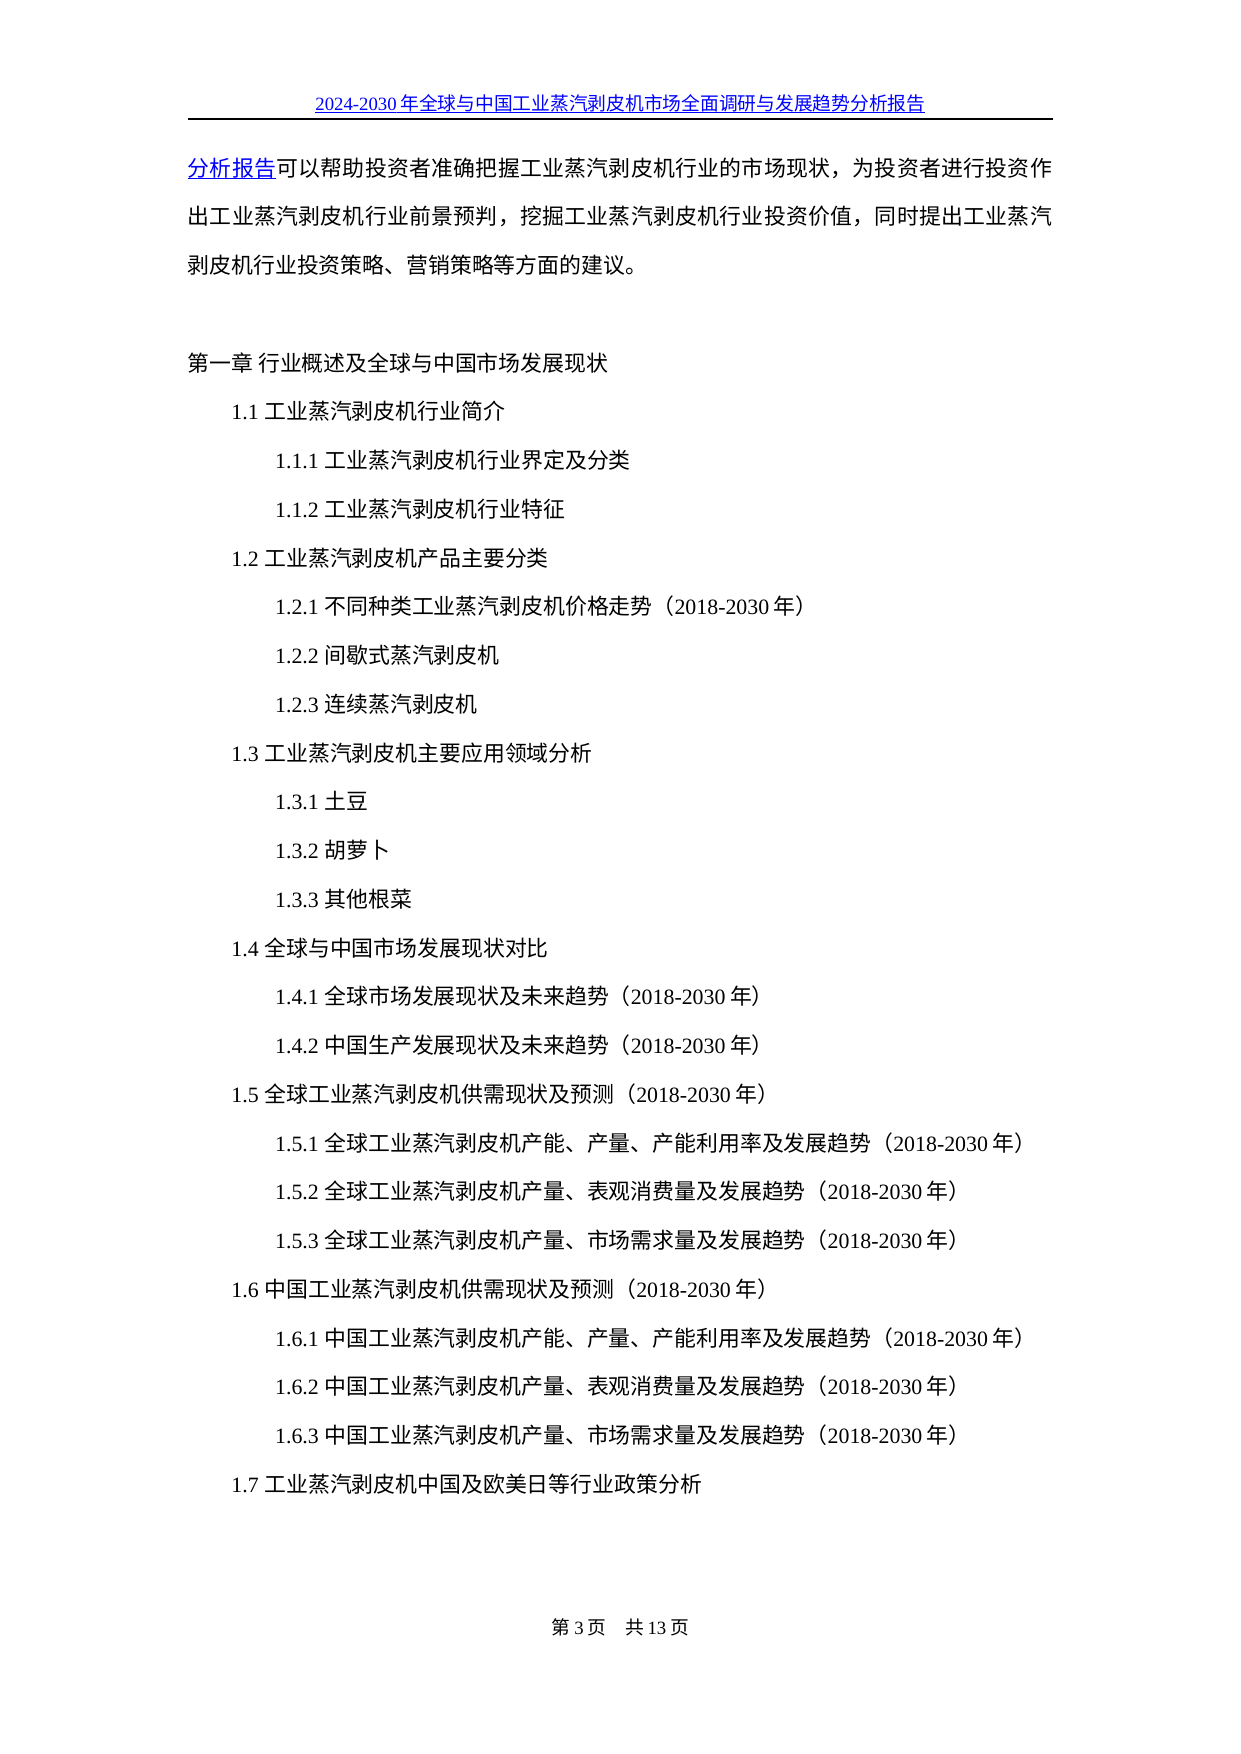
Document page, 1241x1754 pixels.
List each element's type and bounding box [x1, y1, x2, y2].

text [187, 150, 1053, 1499]
